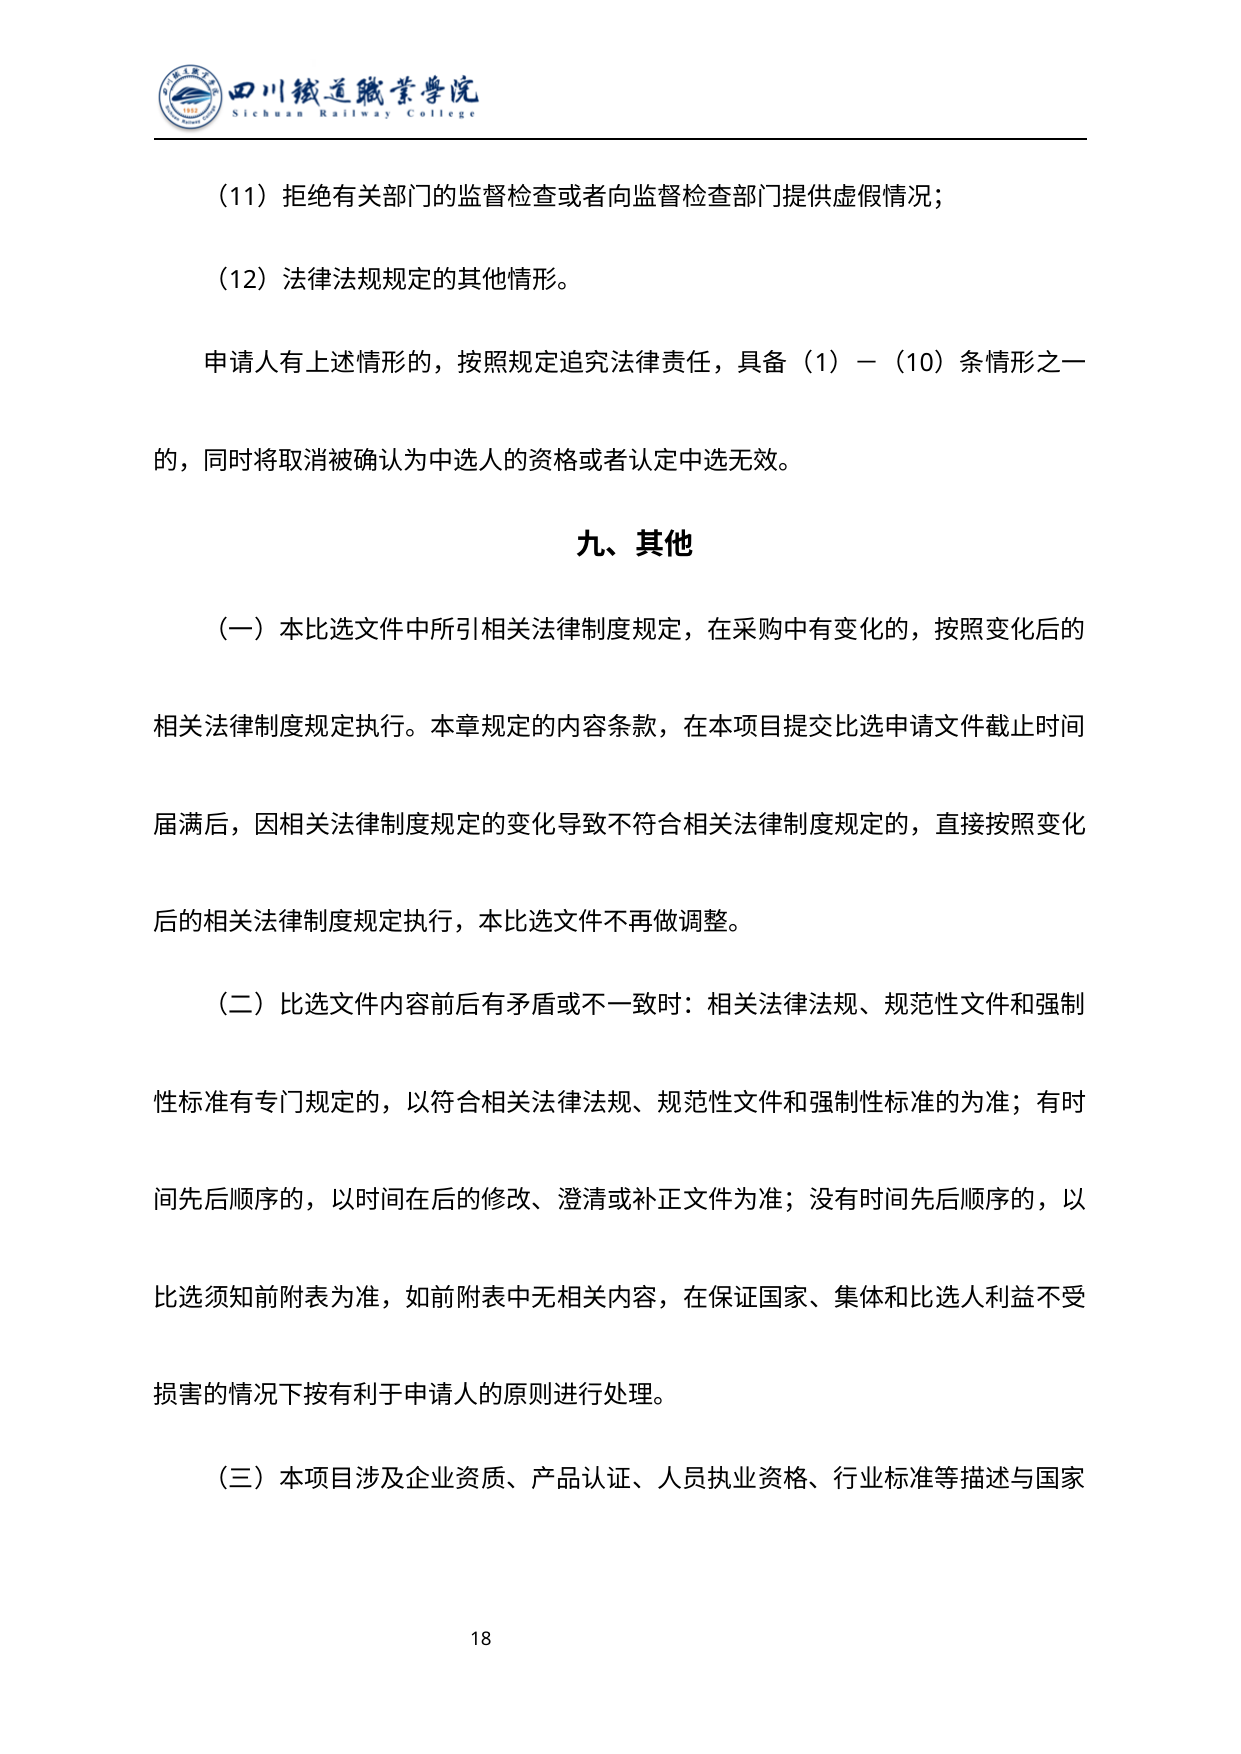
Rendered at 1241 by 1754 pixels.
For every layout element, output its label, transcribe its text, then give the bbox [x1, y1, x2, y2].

text （12）法律法规规定的其他情形。 [153, 245, 1087, 310]
text 申请人有上述情形的，按照规定追究法律责任，具备（1）－（10）条情形之一的，同时将取消被确认为中选人的资格或者认定中选无效。 [153, 328, 1087, 491]
text （一）本比选文件中所引相关法律制度规定，在采购中有变化的，按照变化后的相关法律制度规定执行。本章规定的内容条款，在本项目提交比选申请文件截止时间届满后，因相关法律制度规定的变化导致不符合相关法律制度规定的，直接按照变化后的相关法律制度规定执行，本比选文件不再做调整。 [153, 595, 1087, 952]
text （11）拒绝有关部门的监督检查或者向监督检查部门提供虚假情况； [153, 162, 1087, 227]
text （二）比选文件内容前后有矛盾或不一致时：相关法律法规、规范性文件和强制性标准有专门规定的，以符合相关法律法规、规范性文件和强制性标准的为准；有时间先后顺序的，以时间在后的修改、澄清或补正文件为准；没有时间先后顺序的，以比选须知前附表为准，如前附表中无相关内容，在保证国家、集体和比选人利益不受损害的情况下按有利于申请人的原则进行处理。 [153, 971, 1087, 1426]
picture [153, 59, 485, 136]
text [153, 1444, 1087, 1509]
text 九、其他 [153, 509, 1087, 574]
